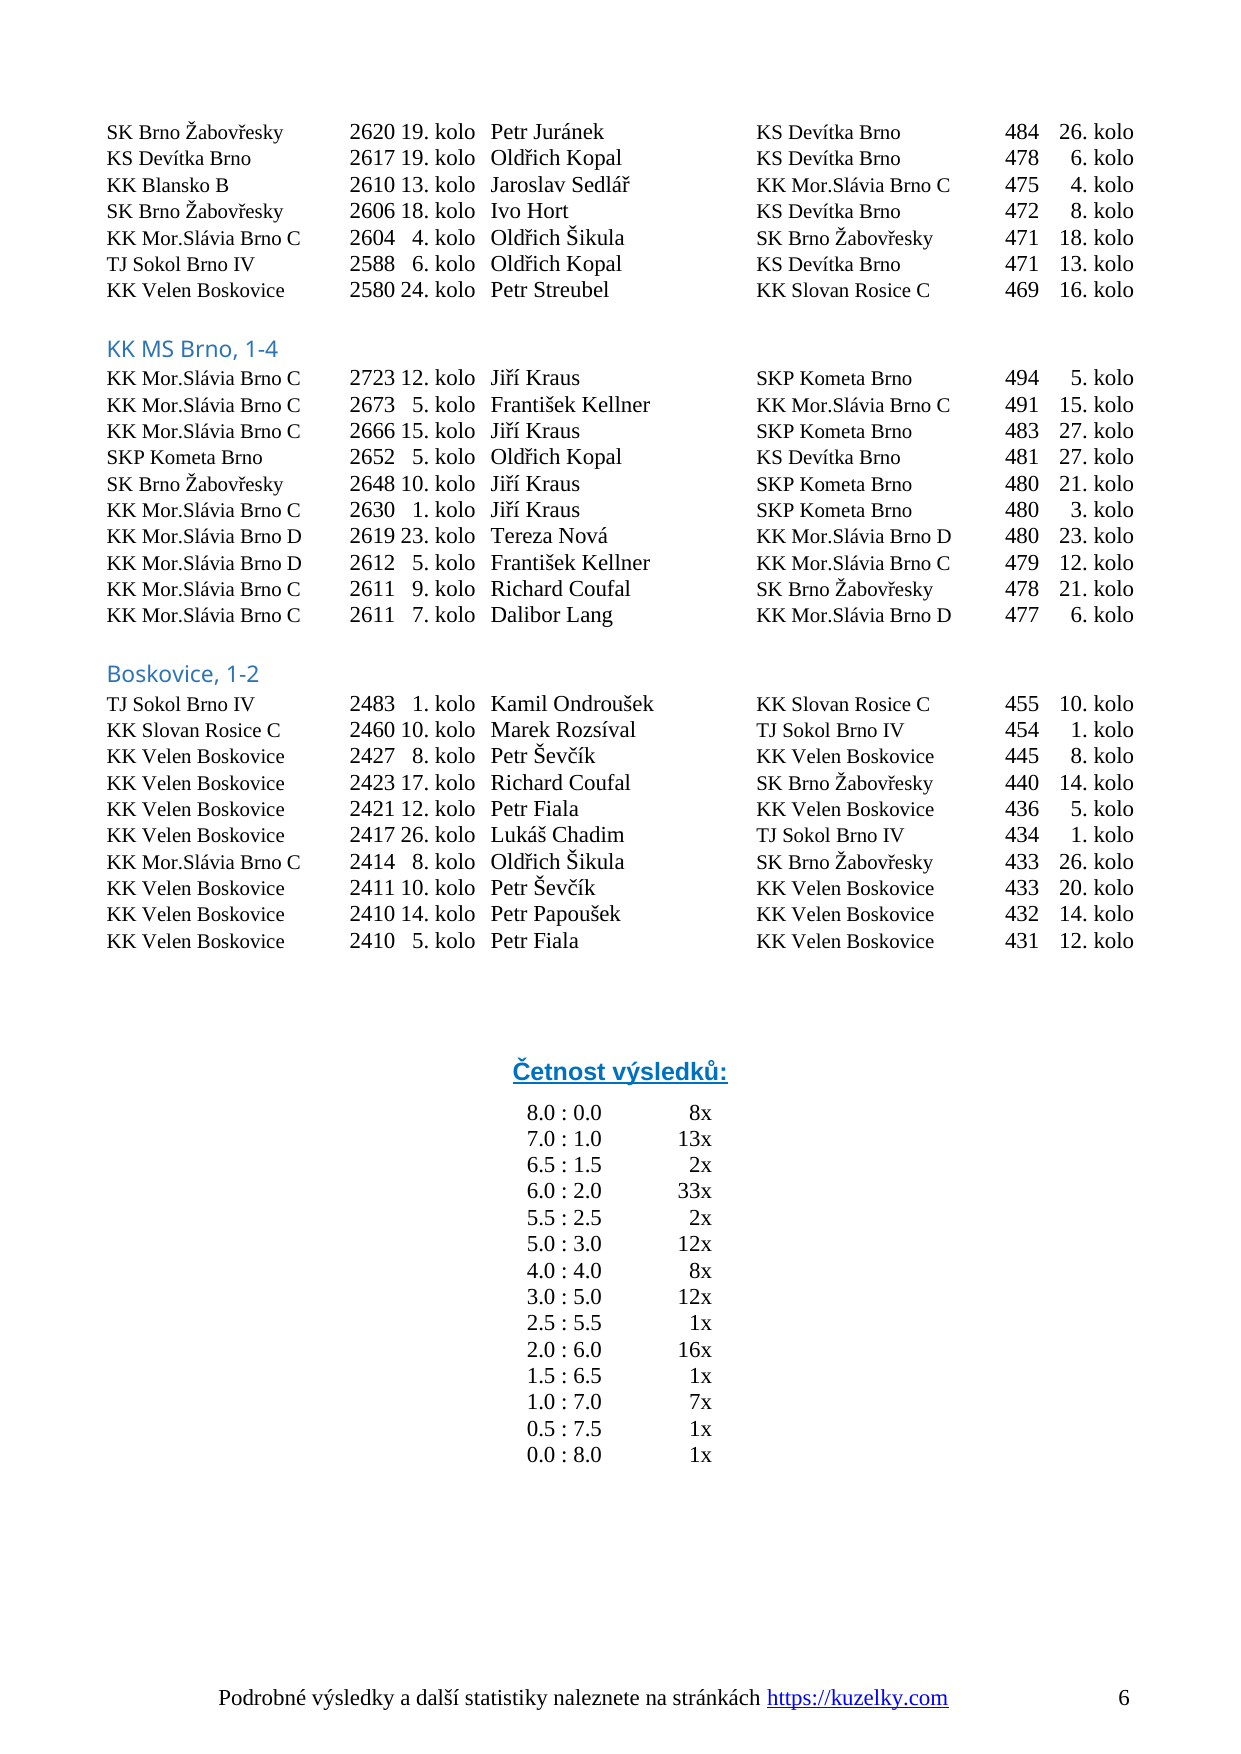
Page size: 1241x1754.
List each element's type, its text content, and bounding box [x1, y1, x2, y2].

text 6.5 : 1.5 2x [106, 1151, 1134, 1178]
text SK Brno Žabovřesky 2606 18. kolo Ivo Hort KS Devítka Brno 472 8. kolo [106, 197, 1134, 223]
text KK Velen Boskovice 2427 8. kolo Petr Ševčík KK Velen Boskovice 445 8. kolo [106, 742, 1134, 769]
text KK Mor.Slávia Brno D 2612 5. kolo František Kellner KK Mor.Slávia Brno C 479 12. kolo [106, 549, 1134, 575]
text KK Mor.Slávia Brno C 2611 7. kolo Dalibor Lang KK Mor.Slávia Brno D 477 6. kolo [106, 602, 1134, 628]
text Četnost výsledků: [94, 1057, 1145, 1086]
text KK Slovan Rosice C 2460 10. kolo Marek Rozsíval TJ Sokol Brno IV 454 1. kolo [106, 716, 1134, 742]
text 1.0 : 7.0 7x [106, 1388, 1134, 1415]
text 6.0 : 2.0 33x [106, 1178, 1134, 1204]
text TJ Sokol Brno IV 2483 1. kolo Kamil Ondroušek KK Slovan Rosice C 455 10. kolo [106, 690, 1134, 716]
text 4.0 : 4.0 8x [106, 1257, 1134, 1283]
text 0.0 : 8.0 1x [106, 1441, 1134, 1467]
text TJ Sokol Brno IV 2588 6. kolo Oldřich Kopal KS Devítka Brno 471 13. kolo [106, 250, 1134, 276]
text KK Velen Boskovice 2421 12. kolo Petr Fiala KK Velen Boskovice 436 5. kolo [106, 795, 1134, 821]
text 5.0 : 3.0 12x [106, 1230, 1134, 1257]
text KK Velen Boskovice 2411 10. kolo Petr Ševčík KK Velen Boskovice 433 20. kolo [106, 874, 1134, 901]
subtitle Boskovice, 1-2 [106, 658, 1134, 690]
text KK Mor.Slávia Brno C 2604 4. kolo Oldřich Šikula SK Brno Žabovřesky 471 18. kolo [106, 223, 1134, 250]
text KK Velen Boskovice 2417 26. kolo Lukáš Chadim TJ Sokol Brno IV 434 1. kolo [106, 821, 1134, 848]
text KK Velen Boskovice 2410 5. kolo Petr Fiala KK Velen Boskovice 431 12. kolo [106, 927, 1134, 953]
text SK Brno Žabovřesky 2648 10. kolo Jiří Kraus SKP Kometa Brno 480 21. kolo [106, 470, 1134, 496]
text KK Mor.Slávia Brno D 2619 23. kolo Tereza Nová KK Mor.Slávia Brno D 480 23. kolo [106, 522, 1134, 549]
text KK Mor.Slávia Brno C 2673 5. kolo František Kellner KK Mor.Slávia Brno C 491 15. kolo [106, 391, 1134, 417]
text 0.5 : 7.5 1x [106, 1415, 1134, 1441]
text KK Velen Boskovice 2423 17. kolo Richard Coufal SK Brno Žabovřesky 440 14. kolo [106, 769, 1134, 795]
text KK Mor.Slávia Brno C 2666 15. kolo Jiří Kraus SKP Kometa Brno 483 27. kolo [106, 417, 1134, 443]
text KK Velen Boskovice 2410 14. kolo Petr Papoušek KK Velen Boskovice 432 14. kolo [106, 901, 1134, 927]
text KK Mor.Slávia Brno C 2611 9. kolo Richard Coufal SK Brno Žabovřesky 478 21. kolo [106, 575, 1134, 602]
text KK Mor.Slávia Brno C 2630 1. kolo Jiří Kraus SKP Kometa Brno 480 3. kolo [106, 496, 1134, 522]
text SKP Kometa Brno 2652 5. kolo Oldřich Kopal KS Devítka Brno 481 27. kolo [106, 443, 1134, 470]
text KS Devítka Brno 2617 19. kolo Oldřich Kopal KS Devítka Brno 478 6. kolo [106, 144, 1134, 171]
text 8.0 : 0.0 8x [106, 1098, 1134, 1125]
subtitle KK MS Brno, 1-4 [106, 333, 1134, 364]
text 7.0 : 1.0 13x [106, 1125, 1134, 1151]
text 3.0 : 5.0 12x [106, 1283, 1134, 1309]
text 1.5 : 6.5 1x [106, 1362, 1134, 1388]
text SK Brno Žabovřesky 2620 19. kolo Petr Juránek KS Devítka Brno 484 26. kolo [106, 118, 1134, 144]
text 2.5 : 5.5 1x [106, 1309, 1134, 1336]
text 5.5 : 2.5 2x [106, 1204, 1134, 1230]
text KK Mor.Slávia Brno C 2723 12. kolo Jiří Kraus SKP Kometa Brno 494 5. kolo [106, 364, 1134, 391]
text KK Mor.Slávia Brno C 2414 8. kolo Oldřich Šikula SK Brno Žabovřesky 433 26. kolo [106, 848, 1134, 874]
text KK Blansko B 2610 13. kolo Jaroslav Sedlář KK Mor.Slávia Brno C 475 4. kolo [106, 171, 1134, 197]
text KK Velen Boskovice 2580 24. kolo Petr Streubel KK Slovan Rosice C 469 16. kolo [106, 276, 1134, 303]
text 2.0 : 6.0 16x [106, 1336, 1134, 1362]
